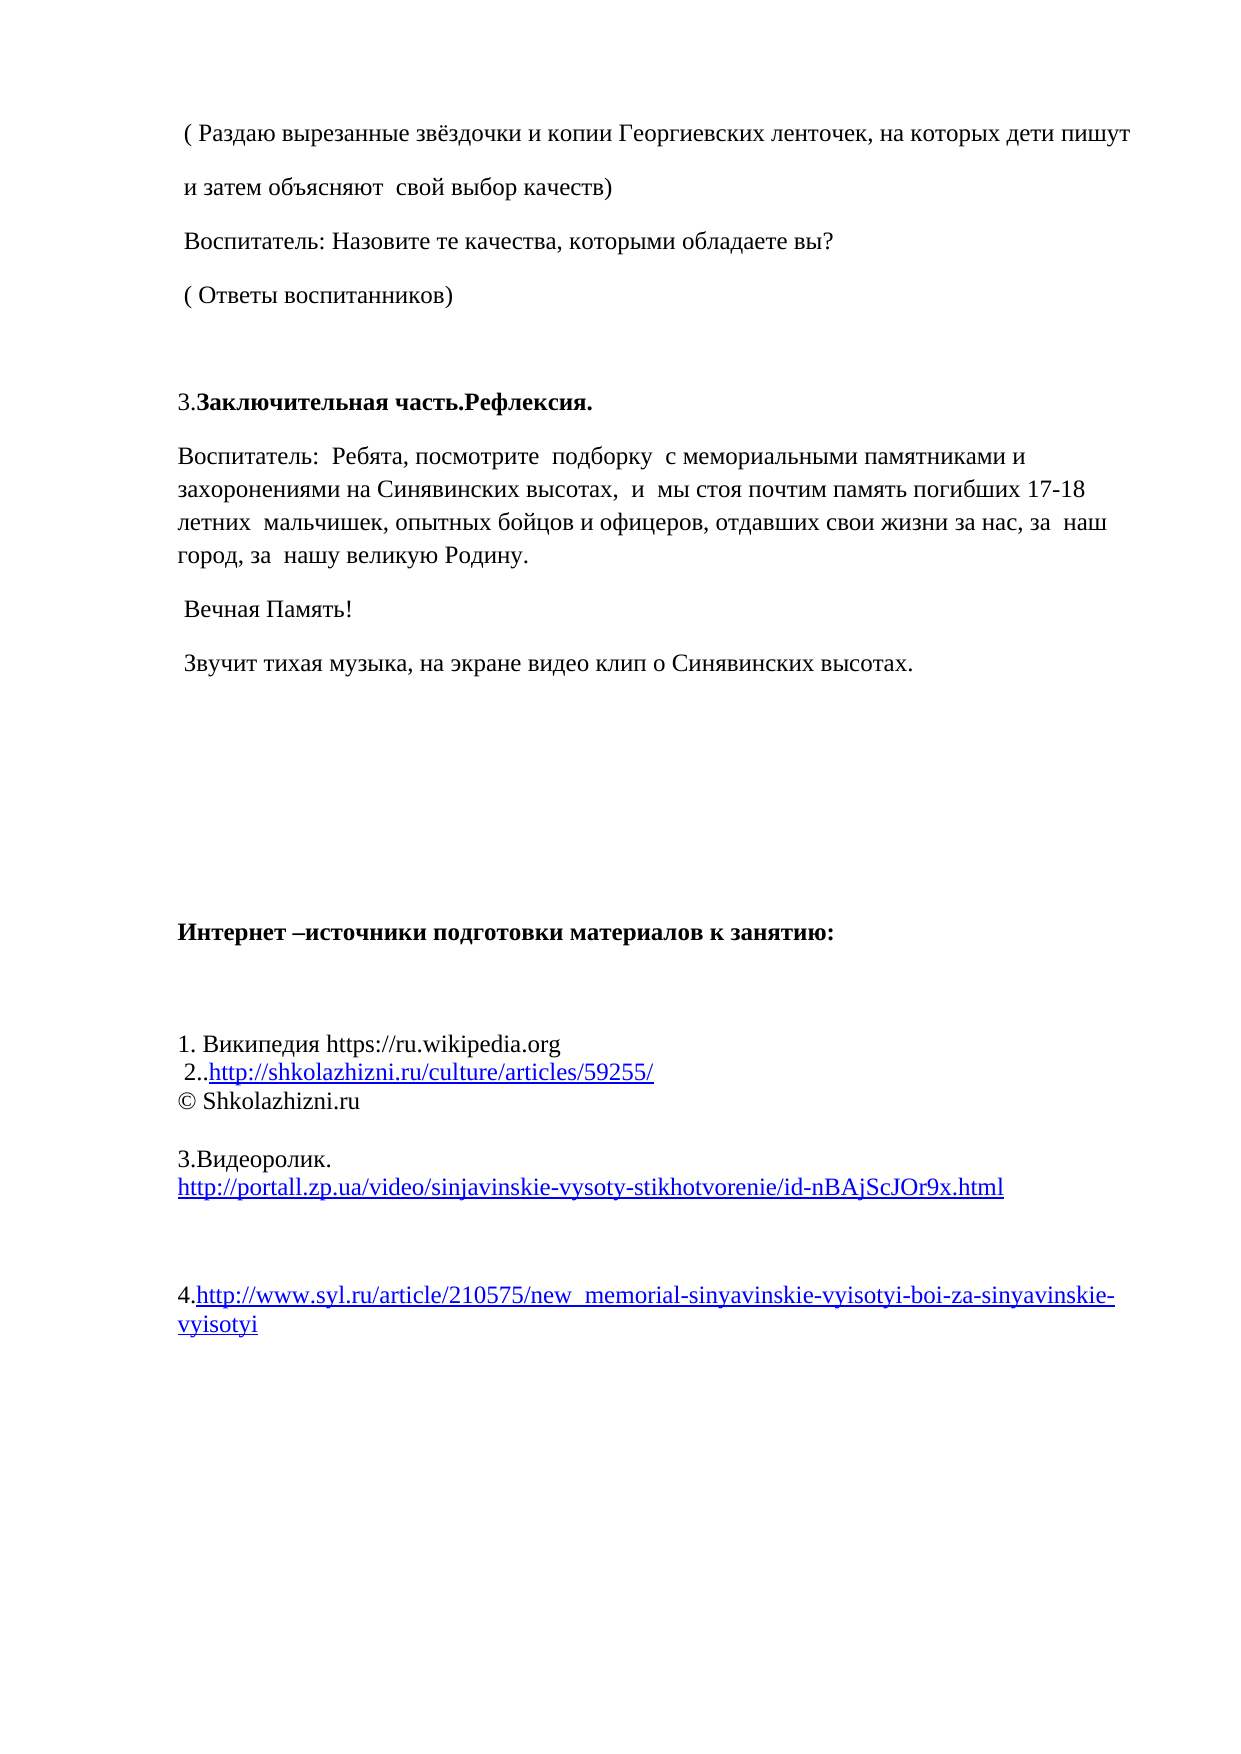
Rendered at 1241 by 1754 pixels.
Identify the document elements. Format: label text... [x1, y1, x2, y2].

text Звучит тихая музыка, на экране видео клип о Синявинских высотах. [177, 648, 1152, 677]
text 3.Видеоролик. [177, 1144, 1152, 1172]
text Воспитатель: Ребята, посмотрите подборку с мемориальными памятниками и захоронениями на Синявинских высотах, и мы стоя почтим память погибших 17-18 летних мальчишек, опытных бойцов и офицеров, отдавших свои жизни за нас, за наш город, за нашу великую Родину. [177, 441, 1152, 569]
text Интернет –источники подготовки материалов к занятию: [177, 917, 1152, 946]
text Вечная Память! [177, 594, 1152, 623]
text Воспитатель: Назовите те качества, которыми обладаете вы? [177, 226, 1152, 254]
text 2..http://shkolazhizni.ru/culture/articles/59255/ © Shkolazhizni.ru [177, 1057, 1152, 1115]
text 1. Википедия https://ru.wikipedia.org [177, 1029, 1152, 1057]
text 4.http://www.syl.ru/article/210575/new_memorial-sinyavinskie-vyisotyi-boi-za-sinyavinskie-vyisotyi [177, 1280, 1152, 1338]
text ( Ответы воспитанников) [177, 280, 1152, 308]
text и затем объясняют свой выбор качеств) [177, 172, 1152, 201]
text 3.Заключительная часть.Рефлексия. [177, 387, 1152, 416]
text ( Раздаю вырезанные звёздочки и копии Георгиевских ленточек, на которых дети пишут [177, 118, 1152, 147]
text http://portall.zp.ua/video/sinjavinskie-vysoty-stikhotvorenie/id-nBAjScJOr9x.html [177, 1172, 1152, 1201]
